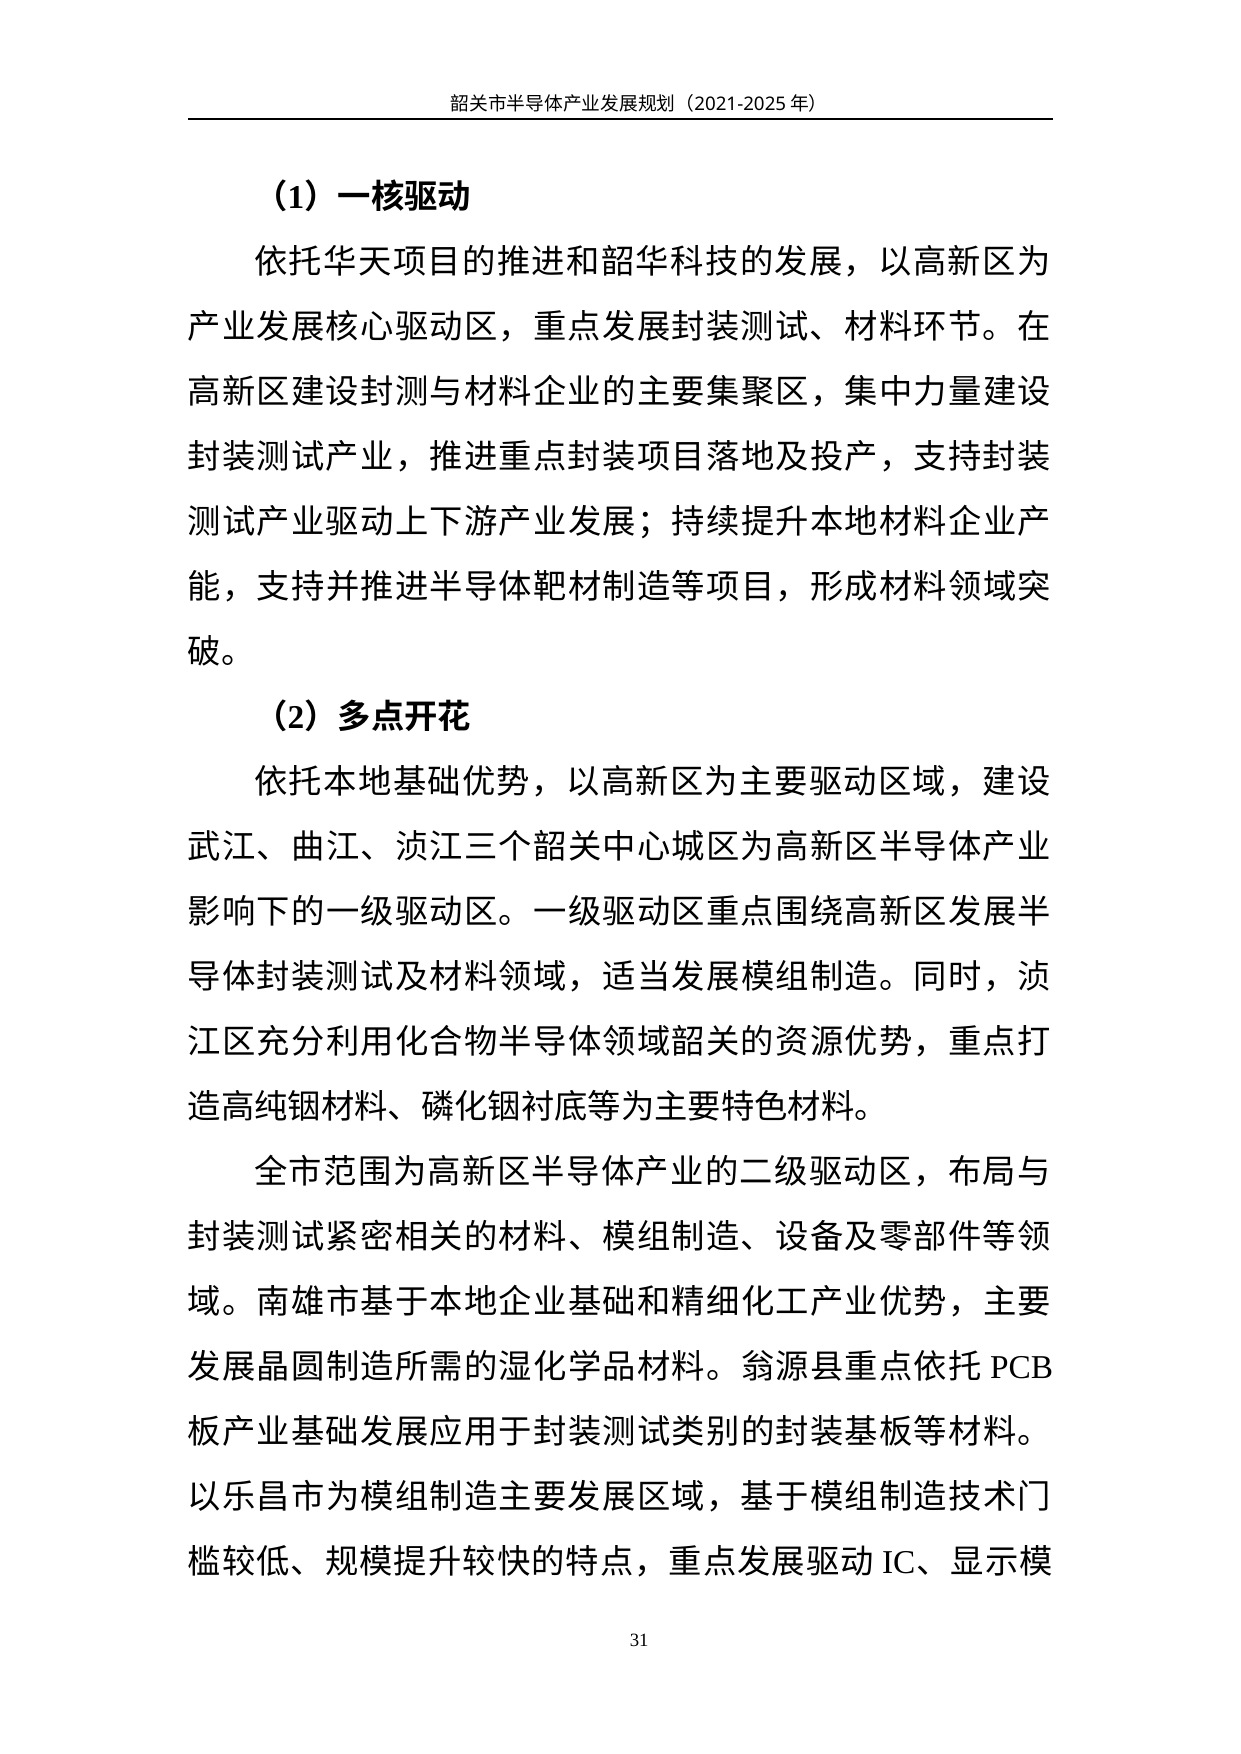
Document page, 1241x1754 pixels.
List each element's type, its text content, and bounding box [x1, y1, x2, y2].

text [187, 1137, 1053, 1592]
text 依托本地基础优势，以高新区为主要驱动区域，建设武江、曲江、浈江三个韶关中心城区为高新区半导体产业影响下的一级驱动区。一级驱动区重点围绕高新区发展半导体封装测试及材料领域，适当发展模组制造。同时，浈江区充分利用化合物半导体领域韶关的资源优势，重点打造高纯铟材料、磷化铟衬底等为主要特色材料。 [187, 747, 1053, 1137]
text （2）多点开花 [187, 682, 1053, 747]
text 依托华天项目的推进和韶华科技的发展，以高新区为产业发展核心驱动区，重点发展封装测试、材料环节。在高新区建设封测与材料企业的主要集聚区，集中力量建设封装测试产业，推进重点封装项目落地及投产，支持封装测试产业驱动上下游产业发展；持续提升本地材料企业产能，支持并推进半导体靶材制造等项目，形成材料领域突破。 [187, 227, 1053, 682]
text （1）一核驱动 [187, 162, 1053, 227]
